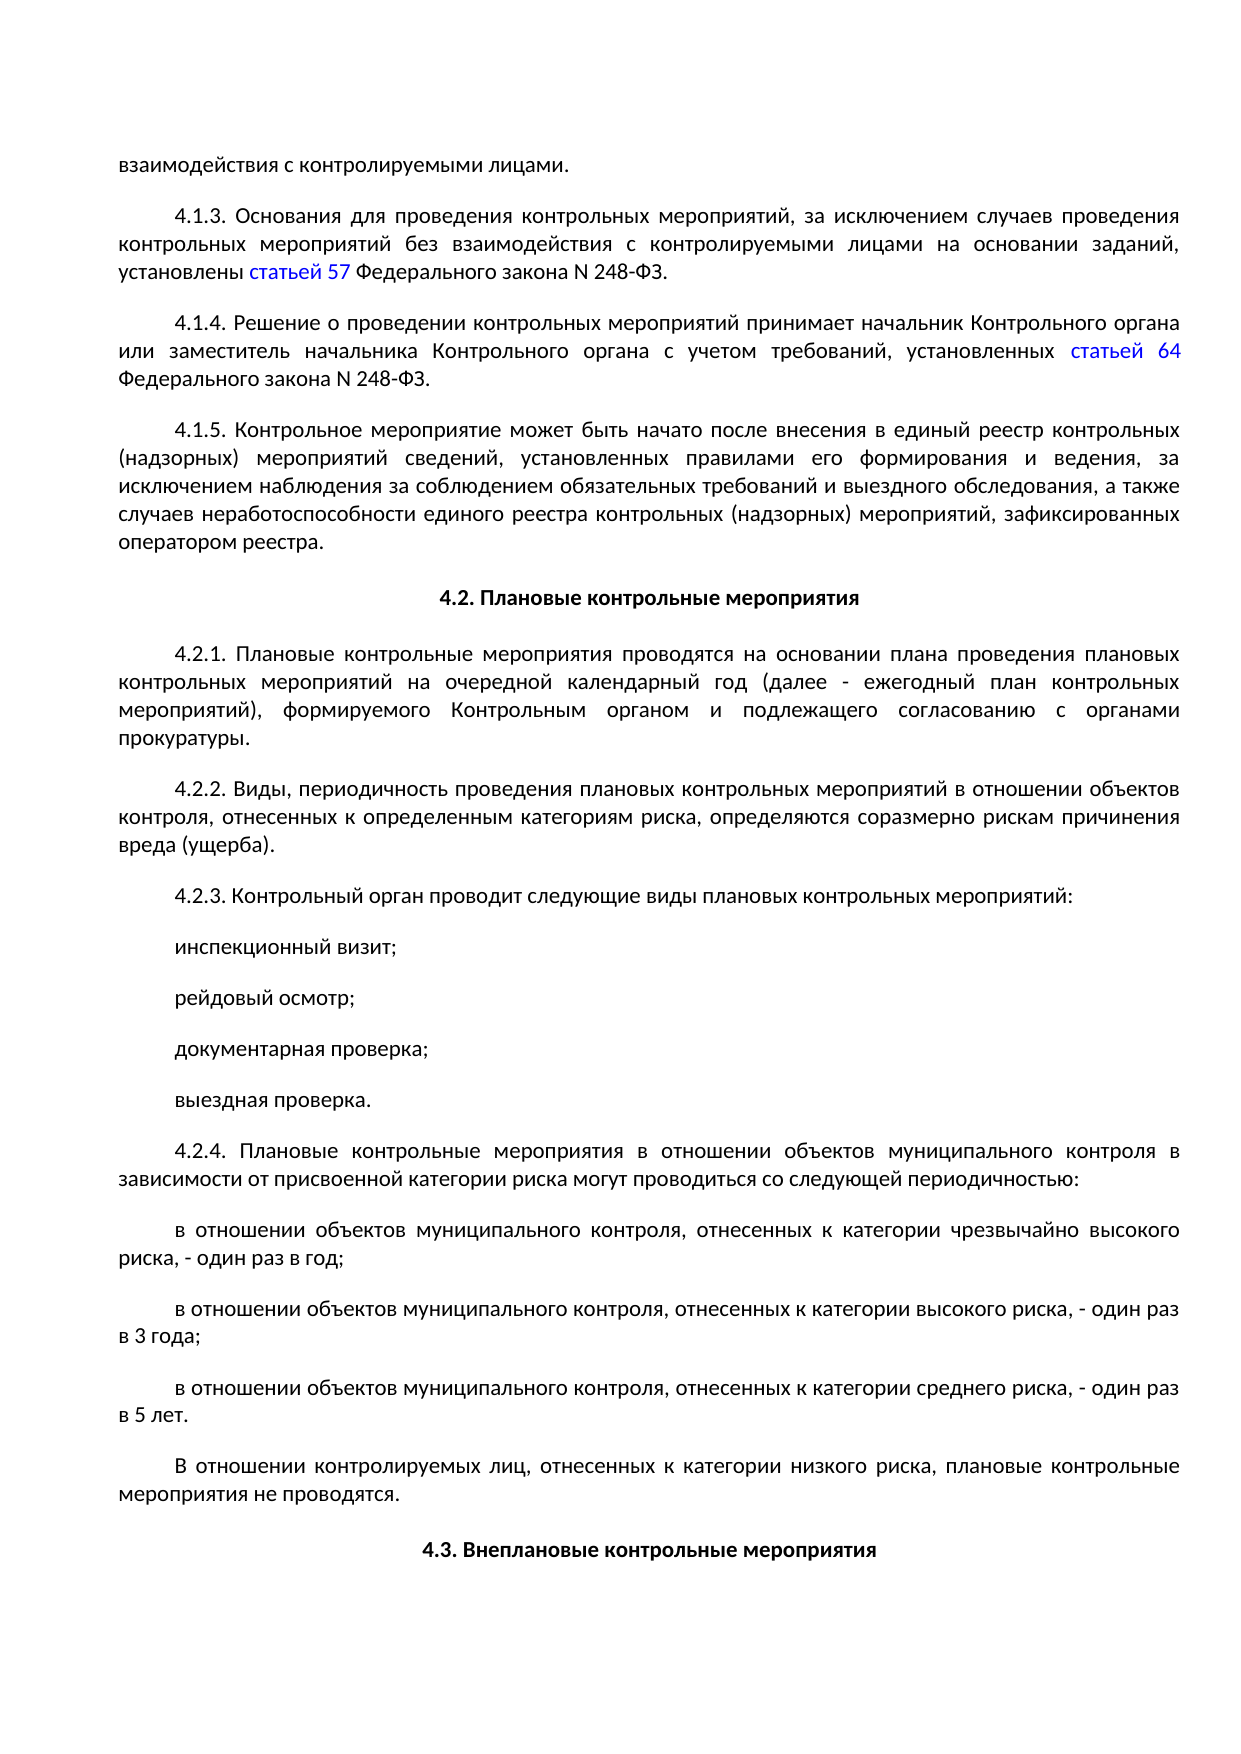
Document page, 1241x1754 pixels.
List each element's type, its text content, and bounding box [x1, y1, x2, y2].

text в отношении объектов муниципального контроля, отнесенных к категории чрезвычайно высокого риска, - один раз в год; [118, 1215, 1181, 1271]
text инспекционный визит; [118, 932, 1181, 960]
text 4.1.5. Контрольное мероприятие может быть начато после внесения в единый реестр контрольных (надзорных) мероприятий сведений, установленных правилами его формирования и ведения, за исключением наблюдения за соблюдением обязательных требований и выездного обследования, а также случаев неработоспособности единого реестра контрольных (надзорных) мероприятий, зафиксированных оператором реестра. [118, 415, 1181, 555]
text в отношении объектов муниципального контроля, отнесенных к категории высокого риска, - один раз в 3 года; [118, 1294, 1181, 1350]
text 4.2.3. Контрольный орган проводит следующие виды плановых контрольных мероприятий: [118, 881, 1181, 909]
text 4.1.4. Решение о проведении контрольных мероприятий принимает начальник Контрольного органа или заместитель начальника Контрольного органа с учетом требований, установленных статьей 64 Федерального закона N 248-ФЗ. [118, 308, 1181, 392]
text документарная проверка; [118, 1034, 1181, 1062]
title 4.3. Внеплановые контрольные мероприятия [118, 1536, 1181, 1564]
title 4.2. Плановые контрольные мероприятия [118, 583, 1181, 611]
text рейдовый осмотр; [118, 983, 1181, 1011]
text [118, 150, 1181, 178]
text 4.2.2. Виды, периодичность проведения плановых контрольных мероприятий в отношении объектов контроля, отнесенных к определенным категориям риска, определяются соразмерно рискам причинения вреда (ущерба). [118, 774, 1181, 858]
text 4.2.4. Плановые контрольные мероприятия в отношении объектов муниципального контроля в зависимости от присвоенной категории риска могут проводиться со следующей периодичностью: [118, 1136, 1181, 1192]
text В отношении контролируемых лиц, отнесенных к категории низкого риска, плановые контрольные мероприятия не проводятся. [118, 1452, 1181, 1508]
text 4.2.1. Плановые контрольные мероприятия проводятся на основании плана проведения плановых контрольных мероприятий на очередной календарный год (далее - ежегодный план контрольных мероприятий), формируемого Контрольным органом и подлежащего согласованию с органами прокуратуры. [118, 639, 1181, 751]
text 4.1.3. Основания для проведения контрольных мероприятий, за исключением случаев проведения контрольных мероприятий без взаимодействия с контролируемыми лицами на основании заданий, установлены статьей 57 Федерального закона N 248-ФЗ. [118, 201, 1181, 285]
text в отношении объектов муниципального контроля, отнесенных к категории среднего риска, - один раз в 5 лет. [118, 1373, 1181, 1429]
text выездная проверка. [118, 1085, 1181, 1113]
